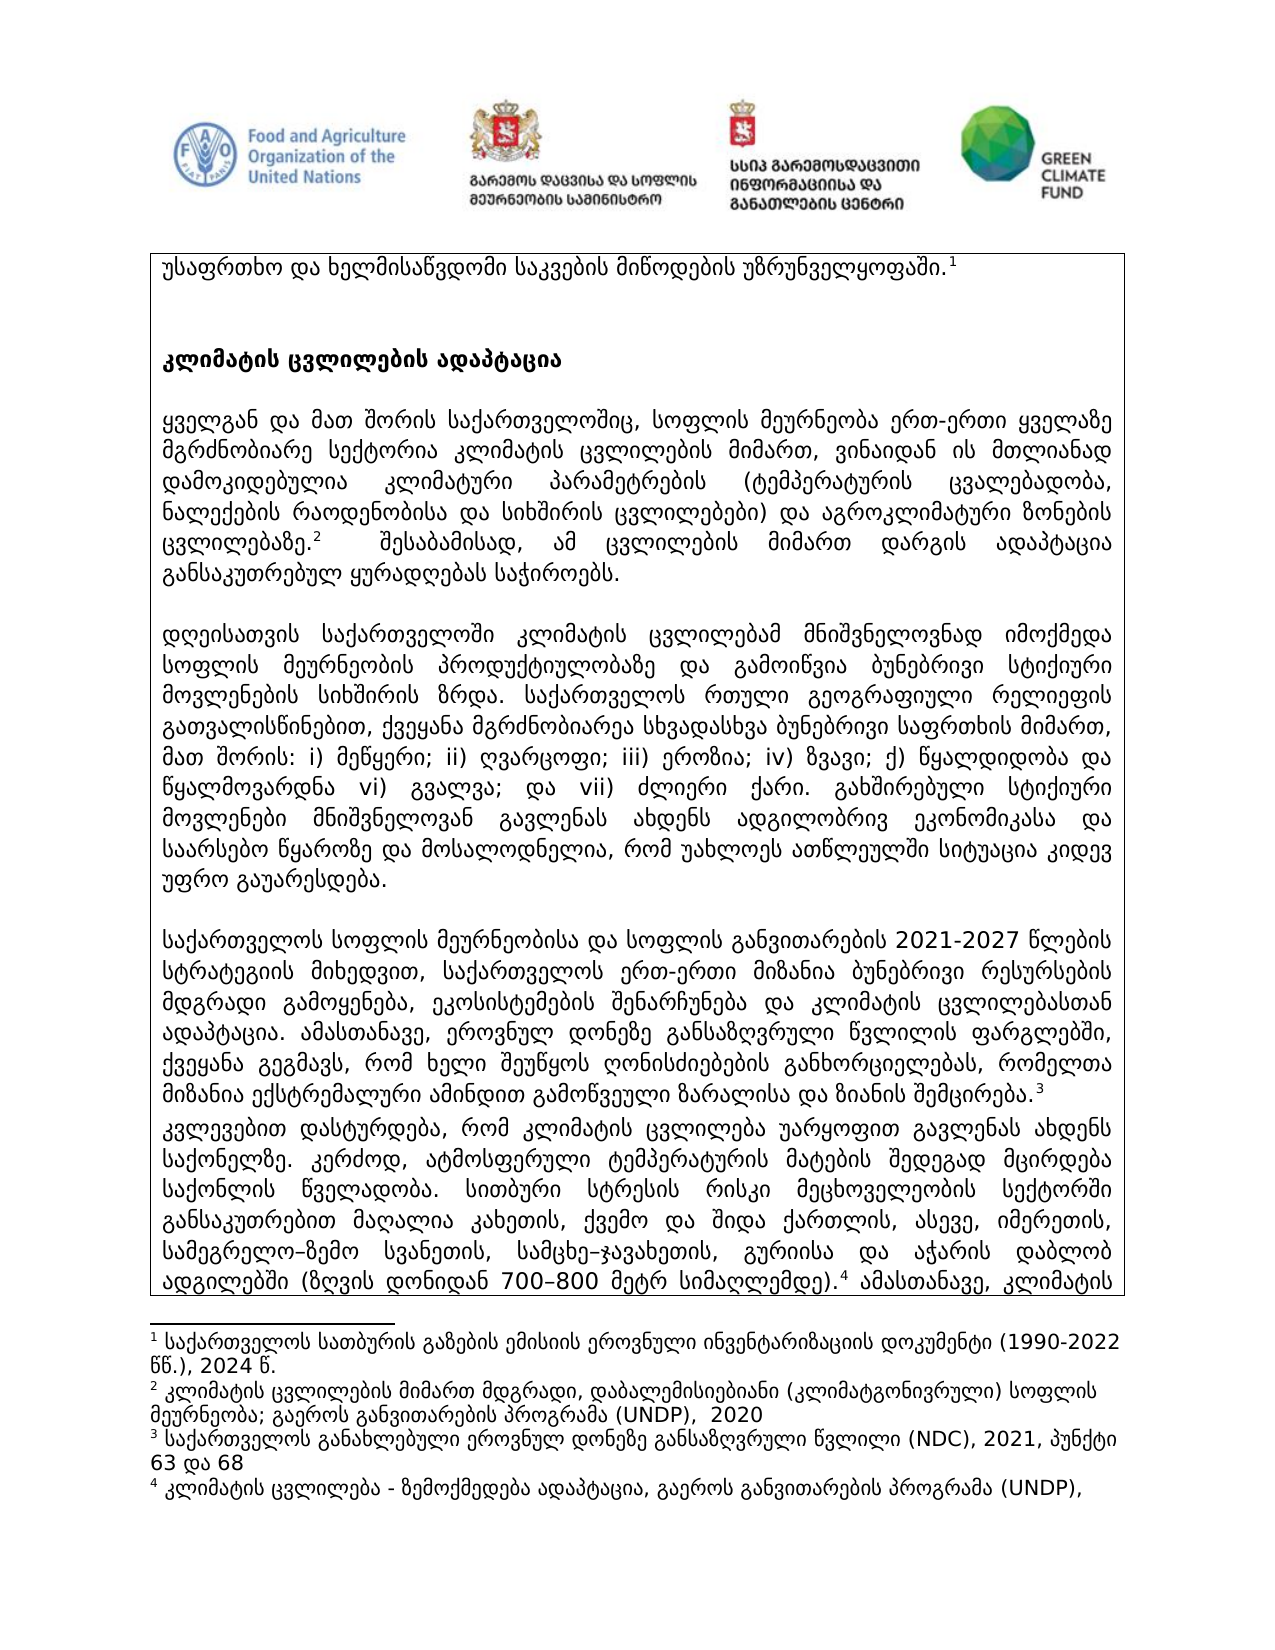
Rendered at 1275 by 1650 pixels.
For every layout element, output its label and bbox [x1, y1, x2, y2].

table_cell [151, 254, 1124, 1295]
